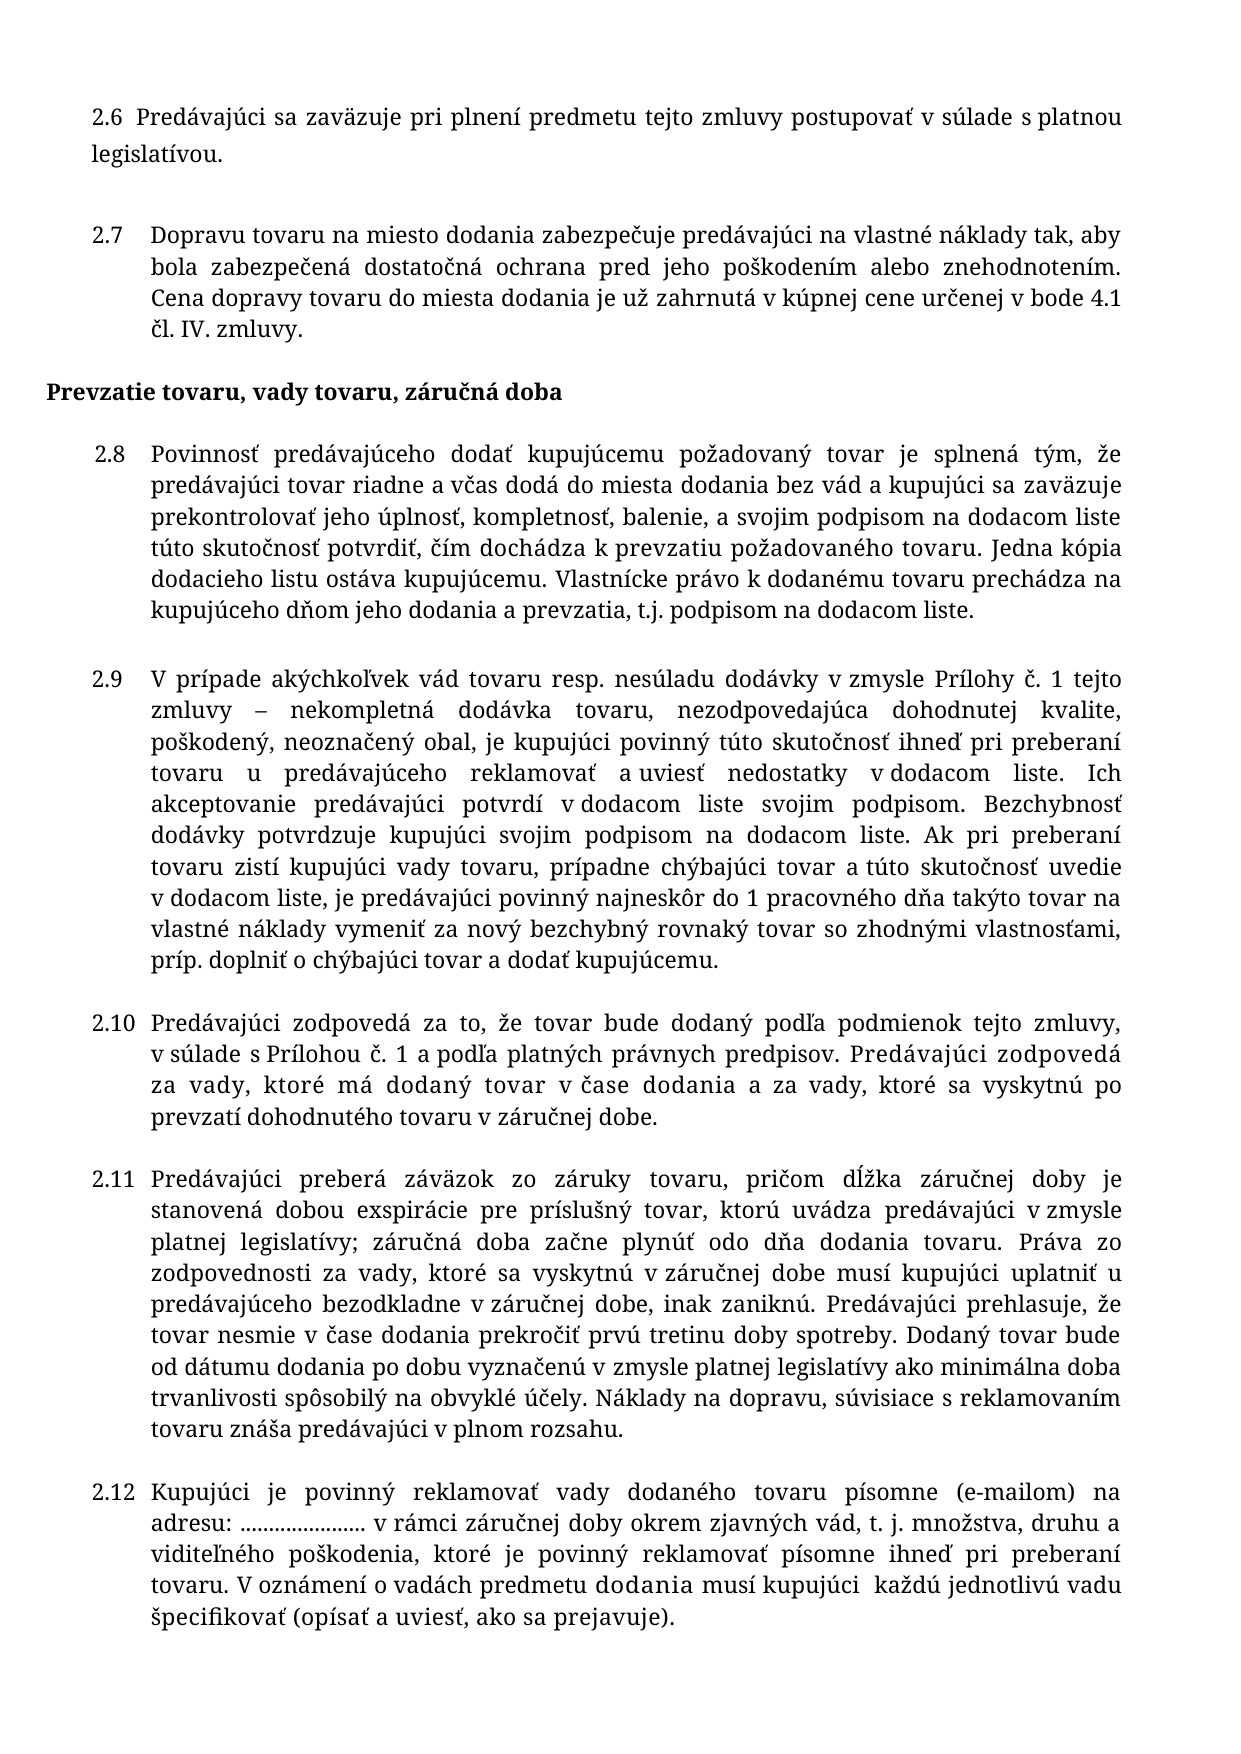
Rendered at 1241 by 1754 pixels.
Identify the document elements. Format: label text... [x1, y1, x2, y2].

text 2.9 V prípade akýchkoľvek vád tovaru resp. nesúladu dodávky v zmysle Prílohy č. 1 tejto zmluvy – nekompletná dodávka tovaru, nezodpovedajúca dohodnutej kvalite, poškodený, neoznačený obal, je kupujúci povinný túto skutočnosť ihneď pri preberaní tovaru u predávajúceho reklamovať a uviesť nedostatky v dodacom liste. Ich akceptovanie predávajúci potvrdí v dodacom liste svojim podpisom. Bezchybnosť dodávky potvrdzuje kupujúci svojim podpisom na dodacom liste. Ak pri preberaní tovaru zistí kupujúci vady tovaru, prípadne chýbajúci tovar a túto skutočnosť uvedie v dodacom liste, je predávajúci povinný najneskôr do 1 pracovného dňa takýto tovar na vlastné náklady vymeniť za nový bezchybný rovnaký tovar so zhodnými vlastnosťami, príp. doplniť o chýbajúci tovar a dodať kupujúcemu. [91, 663, 1122, 975]
text 2.7 Dopravu tovaru na miesto dodania zabezpečuje predávajúci na vlastné náklady tak, aby bola zabezpečená dostatočná ochrana pred jeho poškodením alebo znehodnotením. Cena dopravy tovaru do miesta dodania je už zahrnutá v kúpnej cene určenej v bode 4.1 čl. IV. zmluvy. [92, 219, 1122, 344]
text 2.11 Predávajúci preberá záväzok zo záruky tovaru, pričom dĺžka záručnej doby je stanovená dobou exspirácie pre príslušný tovar, ktorú uvádza predávajúci v zmysle platnej legislatívy; záručná doba začne plynúť odo dňa dodania tovaru. Práva zo zodpovednosti za vady, ktoré sa vyskytnú v záručnej dobe musí kupujúci uplatniť u predávajúceho bezodkladne v záručnej dobe, inak zaniknú. Predávajúci prehlasuje, že tovar nesmie v čase dodania prekročiť prvú tretinu doby spotreby. Dodaný tovar bude od dátumu dodania po dobu vyznačenú v zmysle platnej legislatívy ako minimálna doba trvanlivosti spôsobilý na obvyklé účely. Náklady na dopravu, súvisiace s reklamovaním tovaru znáša predávajúci v plnom rozsahu. [91, 1163, 1122, 1444]
text 2.8 Povinnosť predávajúceho dodať kupujúcemu požadovaný tovar je splnená tým, že predávajúci tovar riadne a včas dodá do miesta dodania bez vád a kupujúci sa zaväzuje prekontrolovať jeho úplnosť, kompletnosť, balenie, a svojim podpisom na dodacom liste túto skutočnosť potvrdiť, čím dochádza k prevzatiu požadovaného tovaru. Jedna kópia dodacieho listu ostáva kupujúcemu. Vlastnícke právo k dodanému tovaru prechádza na kupujúceho dňom jeho dodania a prevzatia, t.j. podpisom na dodacom liste. [47, 438, 1122, 625]
text 2.10 Predávajúci zodpovedá za to, že tovar bude dodaný podľa podmienok tejto zmluvy, v súlade s Prílohou č. 1 a podľa platných právnych predpisov. Predávajúci zodpovedá za vady, ktoré má dodaný tovar v čase dodania a za vady, ktoré sa vyskytnú po prevzatí dohodnutého tovaru v záručnej dobe. [91, 1007, 1122, 1132]
text 2.12 Kupujúci je povinný reklamovať vady dodaného tovaru písomne (e-mailom) na adresu: ...................... v rámci záručnej doby okrem zjavných vád, t. j. množstva, druhu a viditeľného poškodenia, ktoré je povinný reklamovať písomne ihneď pri preberaní tovaru. V oznámení o vadách predmetu dodania musí kupujúci každú jednotlivú vadu špecifikovať (opísať a uviesť, ako sa prejavuje). [91, 1475, 1122, 1632]
list 2.6 Predávajúci sa zaväzuje pri plnení predmetu tejto zmluvy postupovať v súlade s platnou legislatívou. [91, 100, 1122, 169]
text Prevzatie tovaru, vady tovaru, záručná doba [46, 375, 1122, 407]
